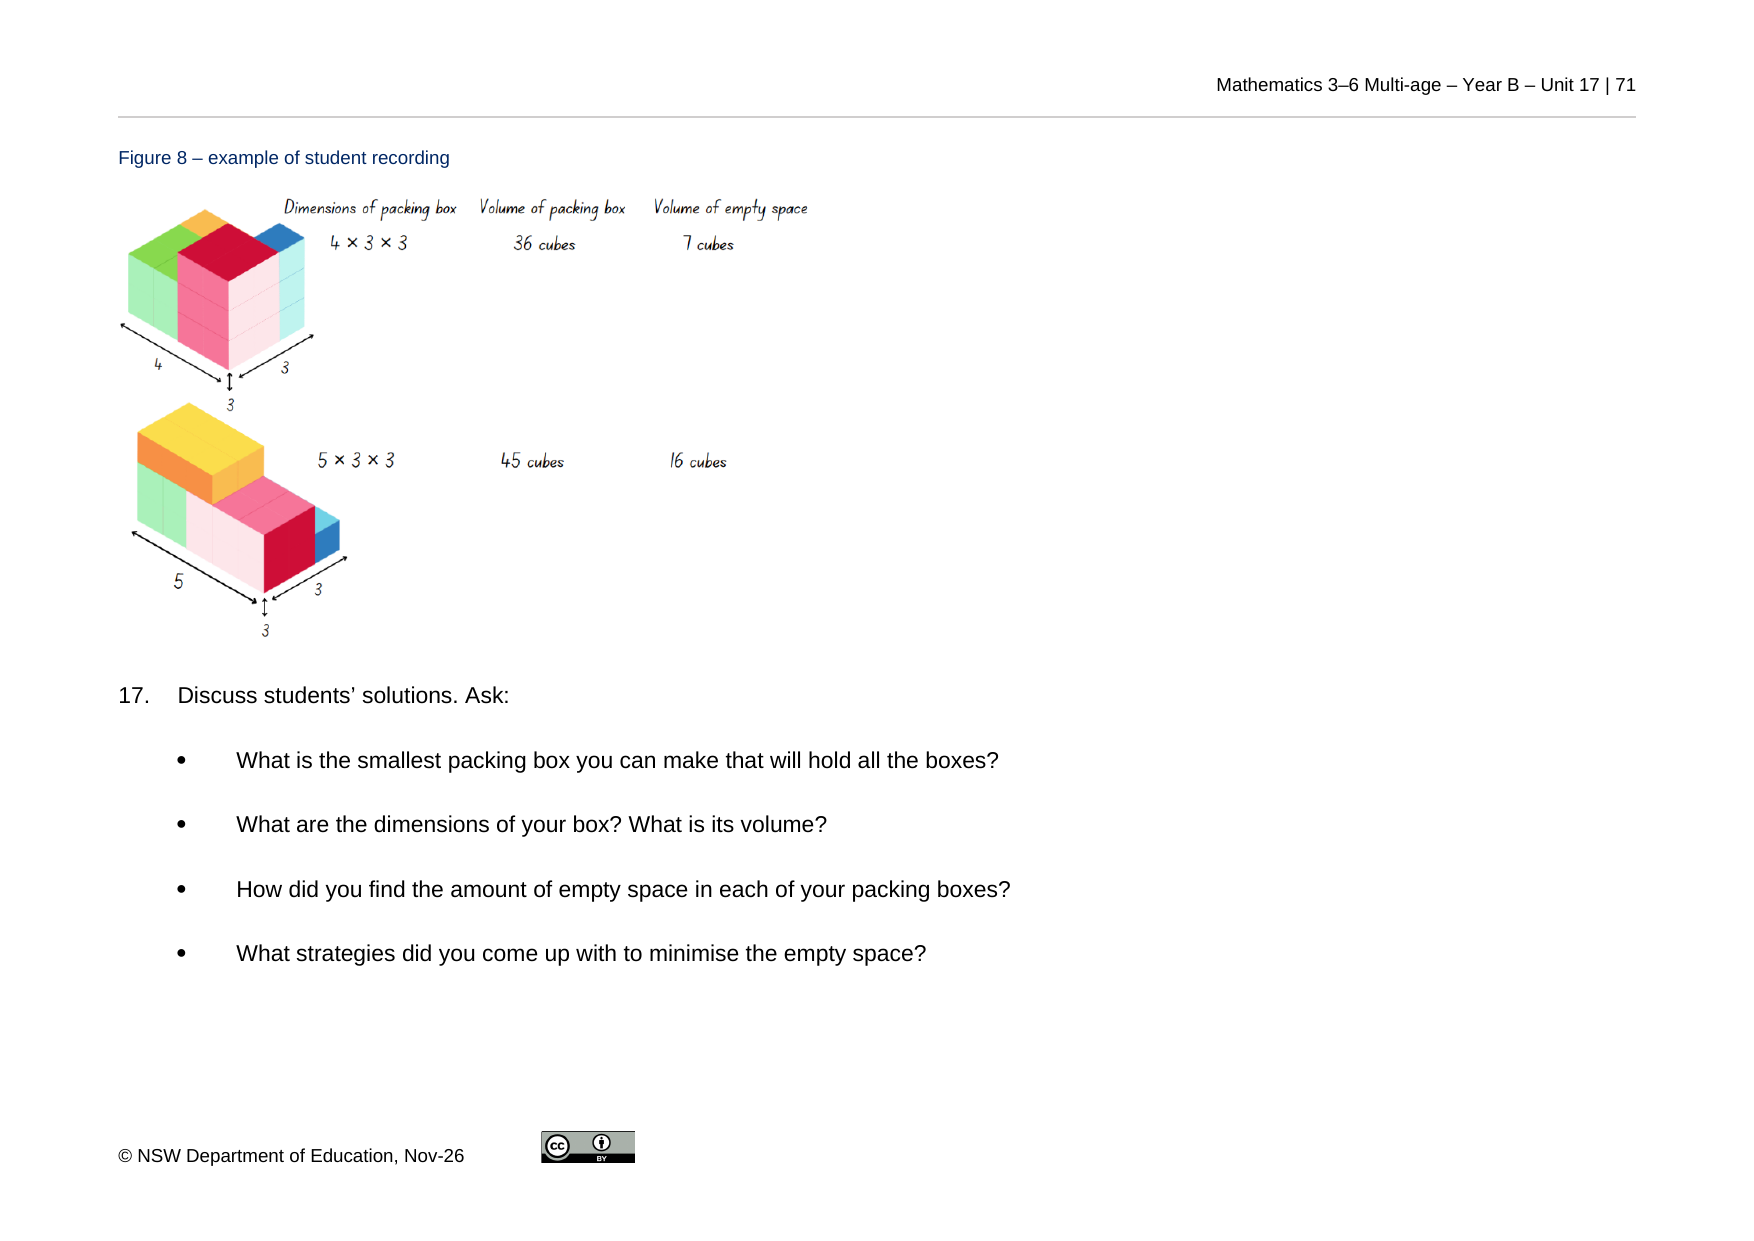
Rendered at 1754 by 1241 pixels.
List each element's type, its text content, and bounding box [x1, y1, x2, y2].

text Figure 8 – example of student recording [118, 147, 1636, 168]
picture [118, 193, 814, 645]
list How did you find the amount of empty space in each of your packing boxes? [177, 876, 1636, 902]
list Discuss students’ solutions. Ask: [118, 682, 1636, 709]
list What is the smallest packing box you can make that will hold all the boxes? [177, 747, 1636, 773]
picture [541, 1131, 635, 1163]
list What strategies did you come up with to minimise the empty space? [177, 940, 1636, 967]
list What are the dimensions of your box? What is its volume? [177, 811, 1636, 838]
